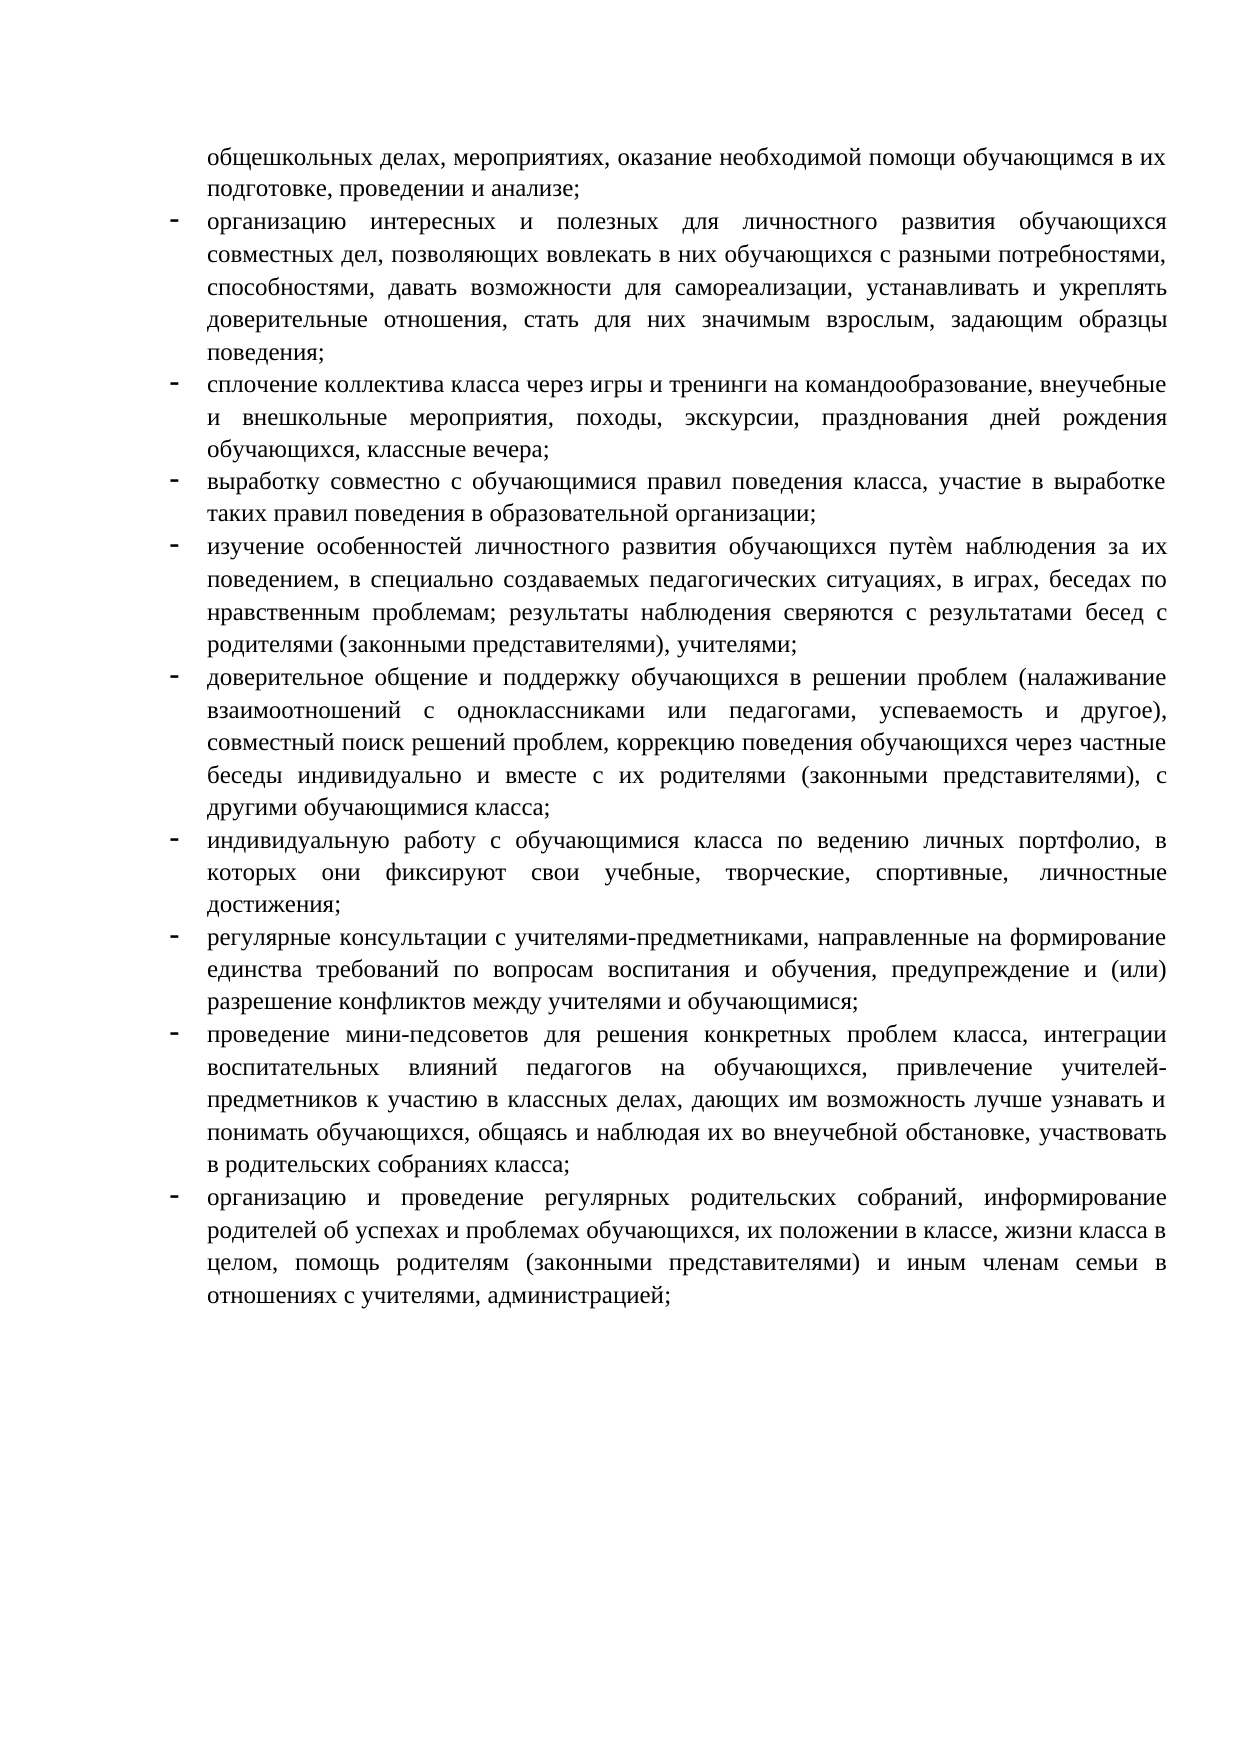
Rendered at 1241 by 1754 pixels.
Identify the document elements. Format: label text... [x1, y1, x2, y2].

list организацию и проведение регулярных родительских собраний, информирование родителей об успехах и проблемах обучающихся, их положении в классе, жизни класса в целом, помощь родителям (законными представителями) и иным членам семьи в отношениях с учителями, администрацией; [169, 1182, 1167, 1308]
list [169, 142, 1167, 202]
list регулярные консультации с учителями-предметниками, направленные на формирование единства требований по вопросам воспитания и обучения, предупреждение и (или) разрешение конфликтов между учителями и обучающимися; [169, 922, 1167, 1015]
list сплочение коллектива класса через игры и тренинги на командообразование, внеучебные и внешкольные мероприятия, походы, экскурсии, празднования дней рождения обучающихся, классные вечера; [169, 369, 1167, 463]
list изучение особенностей личностного развития обучающихся путѐм наблюдения за их поведением, в специально создаваемых педагогических ситуациях, в играх, беседах по нравственным проблемам; результаты наблюдения сверяются с результатами бесед с родителями (законными представителями), учителями; [169, 531, 1167, 658]
list выработку совместно с обучающимися правил поведения класса, участие в выработке таких правил поведения в образовательной организации; [169, 466, 1167, 527]
list проведение мини-педсоветов для решения конкретных проблем класса, интеграции воспитательных влияний педагогов на обучающихся, привлечение учителей- предметников к участию в классных делах, дающих им возможность лучше узнавать и понимать обучающихся, общаясь и наблюдая их во внеучебной обстановке, участвовать в родительских собраниях класса; [169, 1019, 1167, 1178]
list индивидуальную работу с обучающимися класса по ведению личных портфолио, в которых они фиксируют свои учебные, творческие, спортивные, личностные достижения; [169, 825, 1167, 918]
list организацию интересных и полезных для личностного развития обучающихся совместных дел, позволяющих вовлекать в них обучающихся с разными потребностями, способностями, давать возможности для самореализации, устанавливать и укреплять доверительные отношения, стать для них значимым взрослым, задающим образцы поведения; [169, 206, 1167, 366]
list доверительное общение и поддержку обучающихся в решении проблем (налаживание взаимоотношений с одноклассниками или педагогами, успеваемость и другое), совместный поиск решений проблем, коррекцию поведения обучающихся через частные беседы индивидуально и вместе с их родителями (законными представителями), с другими обучающимися класса; [169, 662, 1167, 821]
